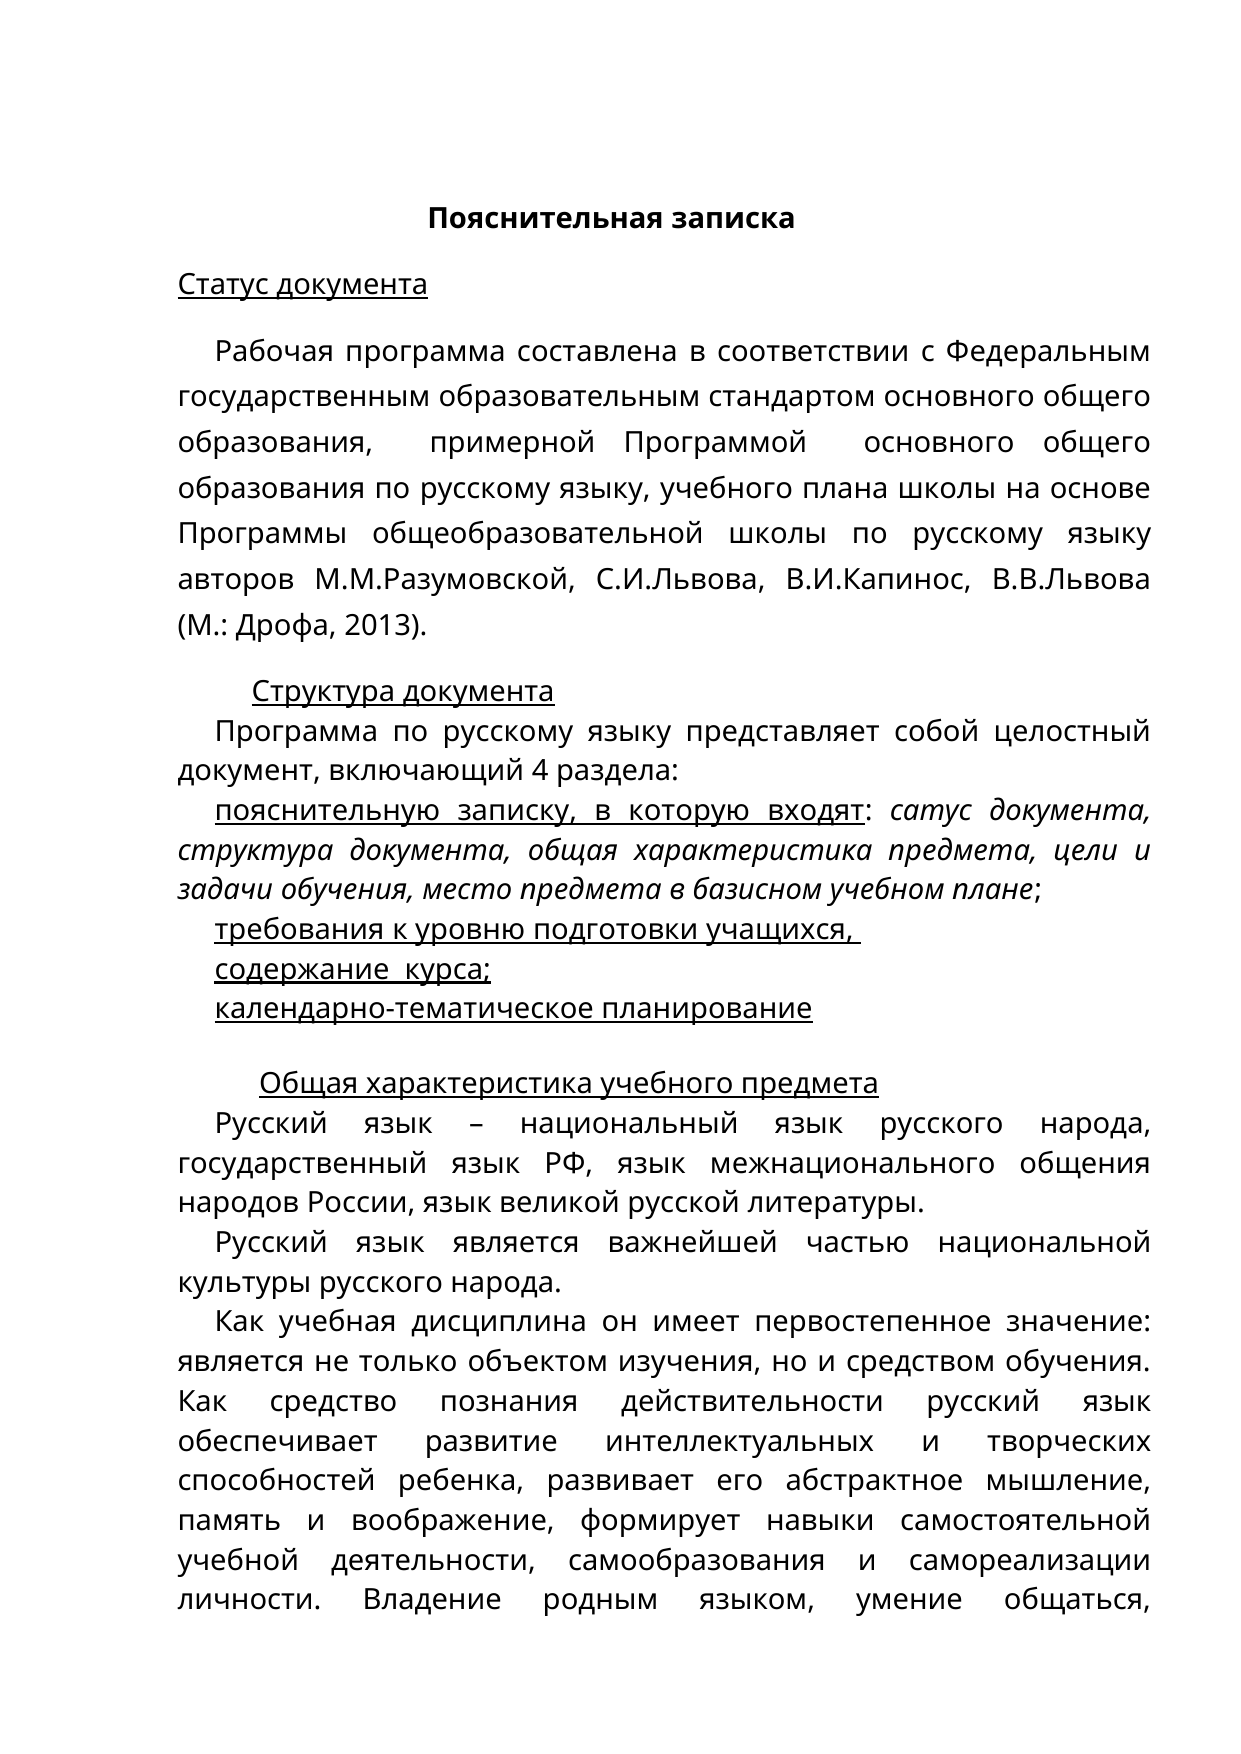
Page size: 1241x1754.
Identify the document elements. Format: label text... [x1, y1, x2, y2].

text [177, 1301, 1152, 1618]
text Статус документа [177, 263, 1152, 303]
text Русский язык – национальный язык русского народа, государственный язык РФ, язык межнационального общения народов России, язык великой русской литературы. [177, 1102, 1152, 1221]
text Общая характеристика учебного предмета [214, 1063, 1152, 1102]
text календарно-тематическое планирование [177, 988, 1152, 1027]
text Русский язык является важнейшей частью национальной культуры русского народа. [177, 1221, 1152, 1301]
text Программа по русскому языку представляет собой целостный документ, включающий 4 раздела: [177, 710, 1152, 789]
text Рабочая программа составлена в соответствии с Федеральным государственным образовательным стандартом основного общего образования, примерной Программой основного общего образования по русскому языку, учебного плана школы на основе Программы общеобразовательной школы по русскому языку авторов М.М.Разумовской, С.И.Львова, В.И.Капинос, В.В.Львова (М.: Дрофа, 2013). [177, 330, 1152, 643]
text Пояснительная записка [177, 197, 1152, 237]
text требования к уровню подготовки учащихся, [177, 908, 1152, 948]
text Структура документа [214, 670, 1152, 710]
text содержание курса; [177, 948, 1152, 988]
text пояснительную записку, в которую входят: сатус документа, структура документа, общая характеристика предмета, цели и задачи обучения, место предмета в базисном учебном плане; [177, 789, 1152, 908]
